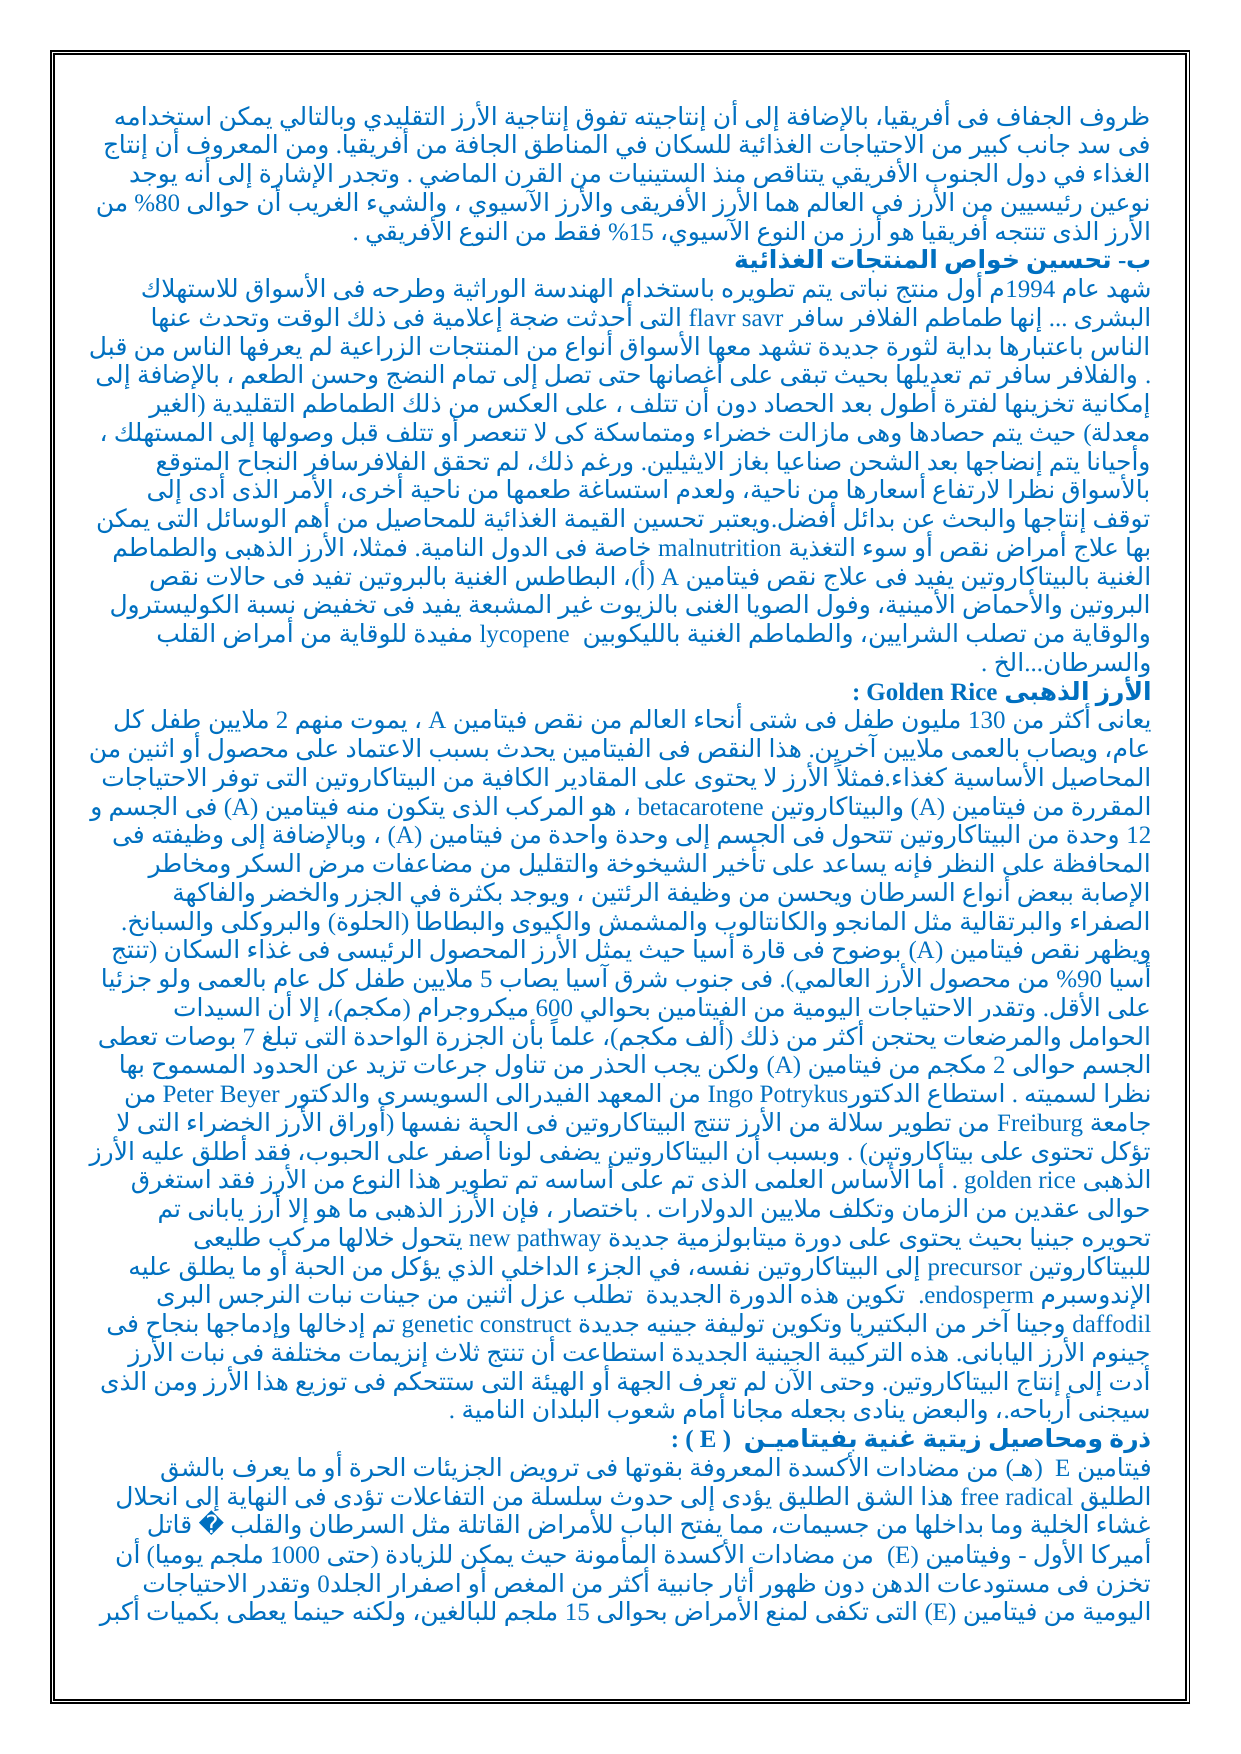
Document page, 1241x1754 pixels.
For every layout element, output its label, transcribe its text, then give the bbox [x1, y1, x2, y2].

text ب- تحسين خواص المنتجات الغذائية [89, 246, 1152, 274]
text شهد عام 1994م أول منتج نباتى يتم تطويره باستخدام الهندسة الوراثية وطرحه فى الأسواق للاستهلاك البشرى ... إنها طماطم الفلافر سافر flavr savr التى أحدثت ضجة إعلامية فى ذلك الوقت وتحدث عنها الناس باعتبارها بداية لثورة جديدة تشهد معها الأسواق أنواع من المنتجات الزراعية لم يعرفها الناس من قبل . والفلافر سافر تم تعديلها بحيث تبقى على أغصانها حتى تصل إلى تمام النضج وحسن الطعم ، بالإضافة إلى إمكانية تخزينها لفترة أطول بعد الحصاد دون أن تتلف ، على العكس من ذلك الطماطم التقليدية (الغير معدلة) حيث يتم حصادها وهى مازالت خضراء ومتماسكة كى لا تنعصر أو تتلف قبل وصولها إلى المستهلك ، وأحيانا يتم إنضاجها بعد الشحن صناعيا بغاز الايثيلين. ورغم ذلك، لم تحقق الفلافرسافر النجاح المتوقع بالأسواق نظرا لارتفاع أسعارها من ناحية، ولعدم استساغة طعمها من ناحية أخرى، الأمر الذى أدى إلى توقف إنتاجها والبحث عن بدائل أفضل.ويعتبر تحسين القيمة الغذائية للمحاصيل من أهم الوسائل التى يمكن بها علاج أمراض نقص أو سوء التغذية malnutrition خاصة فى الدول النامية. فمثلا، الأرز الذهبى والطماطم الغنية بالبيتاكاروتين يفيد فى علاج نقص فيتامين A (أ)، البطاطس الغنية بالبروتين تفيد فى حالات نقص البروتين والأحماض الأمينية، وفول الصويا الغنى بالزيوت غير المشبعة يفيد فى تخفيض نسبة الكوليسترول والوقاية من تصلب الشرايين، والطماطم الغنية بالليكوبين lycopene مفيدة للوقاية من أمراض القلب والسرطان...الخ . [89, 274, 1152, 677]
text الأرز الذهبى Golden Rice : [89, 677, 1152, 706]
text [89, 102, 1152, 246]
text ذرة ومحاصيل زيتية غنية بفيتاميـن ( E ) : [89, 1424, 1152, 1453]
text يعانى أكثر من 130 مليون طفل فى شتى أنحاء العالم من نقص فيتامين A ، يموت منهم 2 ملايين طفل كل عام، ويصاب بالعمى ملايين آخرين. هذا النقص فى الفيتامين يحدث بسبب الاعتماد على محصول أو اثنين من المحاصيل الأساسية كغذاء.فمثلاً الأرز لا يحتوى على المقادير الكافية من البيتاكاروتين التى توفر الاحتياجات المقررة من فيتامين (A) والبيتاكاروتين betacarotene ، هو المركب الذى يتكون منه فيتامين (A) فى الجسم و12 وحدة من البيتاكاروتين تتحول فى الجسم إلى وحدة واحدة من فيتامين (A) ، وبالإضافة إلى وظيفته فى المحافظة على النظر فإنه يساعد على تأخير الشيخوخة والتقليل من مضاعفات مرض السكر ومخاطر الإصابة ببعض أنواع السرطان ويحسن من وظيفة الرئتين ، ويوجد بكثرة في الجزر والخضر والفاكهة الصفراء والبرتقالية مثل المانجو والكانتالوب والمشمش والكيوى والبطاطا (الحلوة) والبروكلى والسبانخ. ويظهر نقص فيتامين (A) بوضوح فى قارة أسيا حيث يمثل الأرز المحصول الرئيسى فى غذاء السكان (تنتج أسيا 90% من محصول الأرز العالمي). فى جنوب شرق آسيا يصاب 5 ملايين طفل كل عام بالعمى ولو جزئيا على الأقل. وتقدر الاحتياجات اليومية من الفيتامين بحوالي 600 ميكروجرام (مكجم)، إلا أن السيدات الحوامل والمرضعات يحتجن أكثر من ذلك (ألف مكجم)، علماً بأن الجزرة الواحدة التى تبلغ 7 بوصات تعطى الجسم حوالى 2 مكجم من فيتامين (A) ولكن يجب الحذر من تناول جرعات تزيد عن الحدود المسموح بها نظرا لسميته . استطاع الدكتورIngo Potrykus من المعهد الفيدرالى السويسرى والدكتور Peter Beyer من جامعة Freiburg من تطوير سلالة من الأرز تنتج البيتاكاروتين فى الحبة نفسها (أوراق الأرز الخضراء التى لا تؤكل تحتوى على بيتاكاروتين) . وبسبب أن البيتاكاروتين يضفى لونا أصفر على الحبوب، فقد أطلق عليه الأرز الذهبى golden rice . أما الأساس العلمى الذى تم على أساسه تم تطوير هذا النوع من الأرز فقد استغرق حوالى عقدين من الزمان وتكلف ملايين الدولارات . باختصار ، فإن الأرز الذهبى ما هو إلا أرز يابانى تم تحويره جينيا بحيث يحتوى على دورة ميتابولزمية جديدة new pathway يتحول خلالها مركب طليعى للبيتاكاروتين precursor إلى البيتاكاروتين نفسه، في الجزء الداخلي الذي يؤكل من الحبة أو ما يطلق عليه الإندوسبرم endosperm. تكوين هذه الدورة الجديدة تطلب عزل اثنين من جينات نبات النرجس البرى daffodil وجينا آخر من البكتيريا وتكوين توليفة جينيه جديدة genetic construct تم إدخالها وإدماجها بنجاح فى جينوم الأرز اليابانى. هذه التركيبة الجينية الجديدة استطاعت أن تنتج ثلاث إنزيمات مختلفة فى نبات الأرز أدت إلى إنتاج البيتاكاروتين. وحتى الآن لم تعرف الجهة أو الهيئة التى ستتحكم فى توزيع هذا الأرز ومن الذى سيجنى أرباحه.، والبعض ينادى بجعله مجانا أمام شعوب البلدان النامية . [89, 706, 1152, 1424]
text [89, 1453, 1152, 1626]
